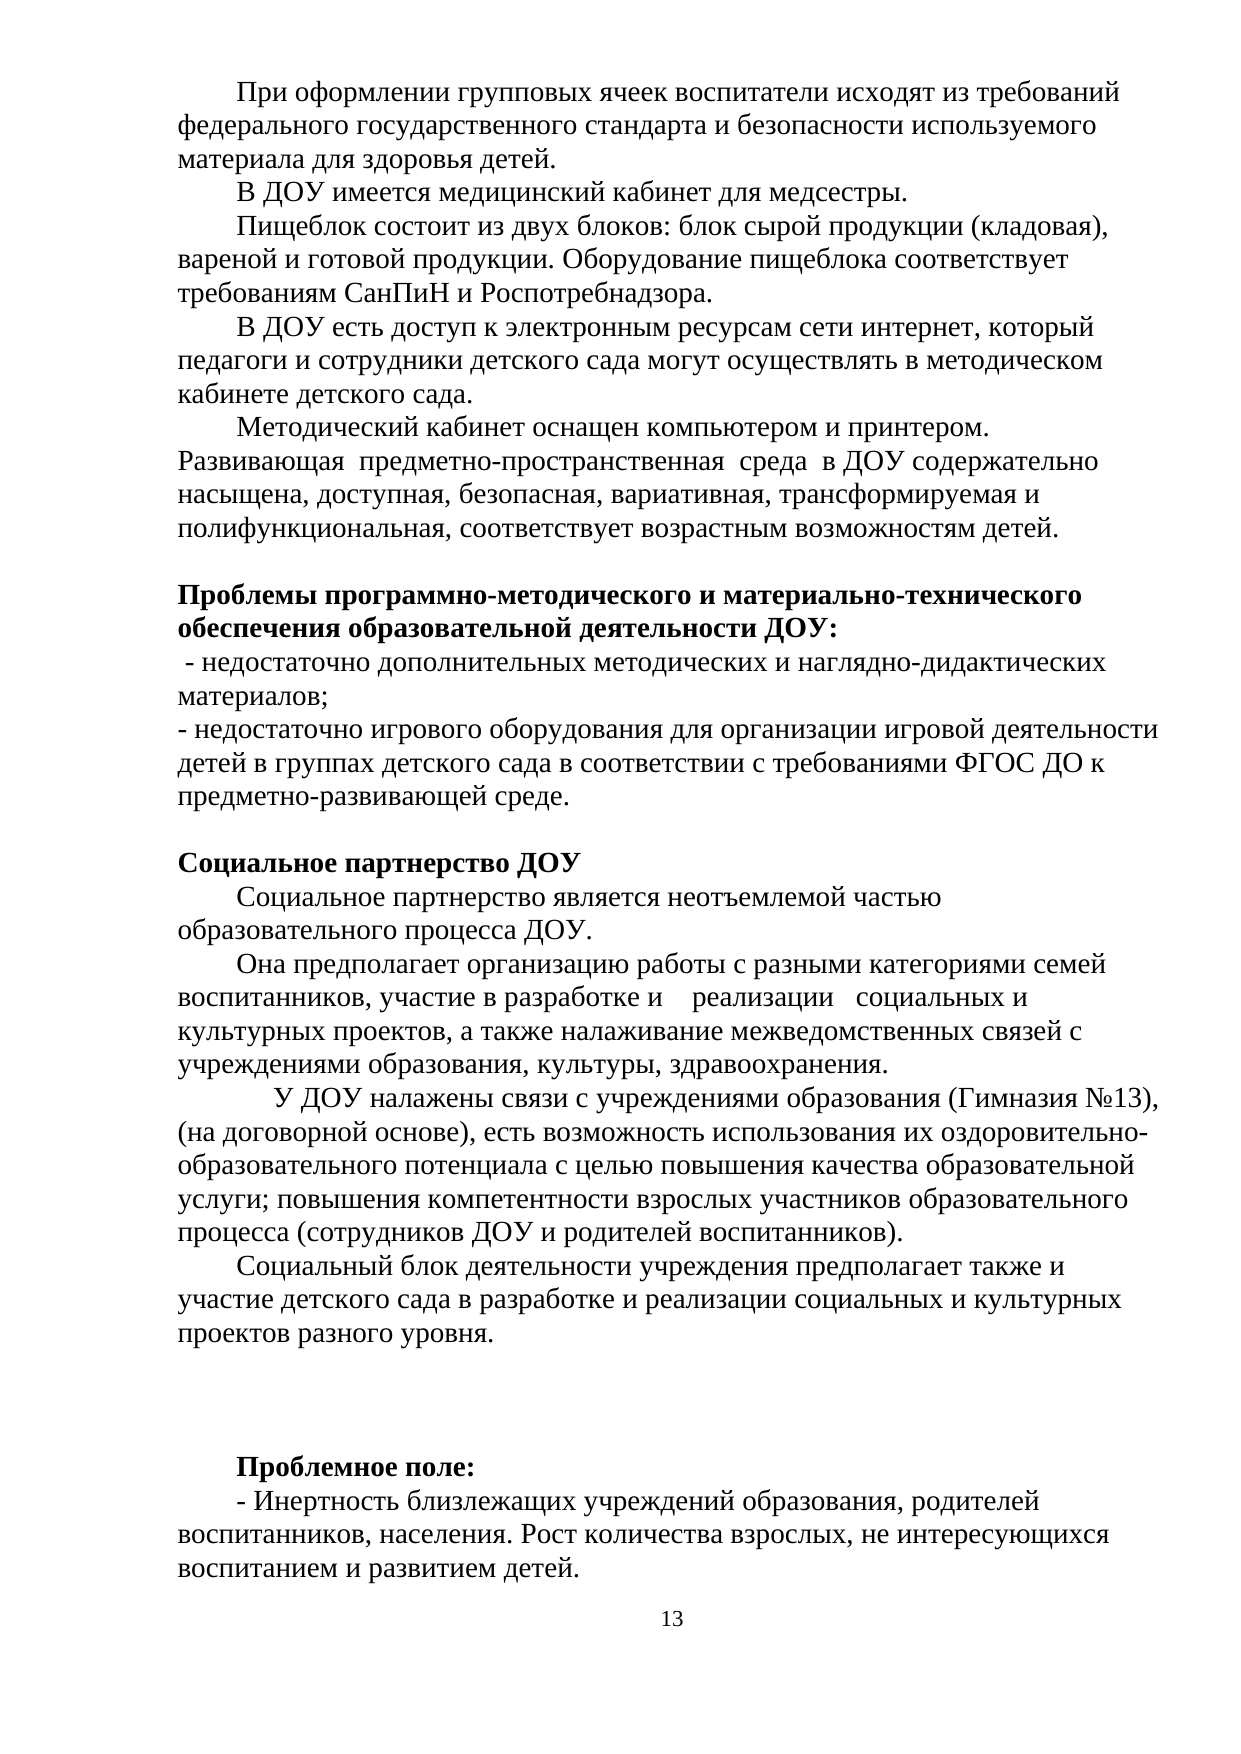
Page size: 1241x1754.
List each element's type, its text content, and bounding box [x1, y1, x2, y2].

text - Инертность близлежащих учреждений образования, родителей воспитанников, населения. Рост количества взрослых, не интересующихся воспитанием и развитием детей. [177, 1483, 1167, 1583]
text В ДОУ имеется медицинский кабинет для медсестры. [177, 174, 1167, 208]
text Социальное партнерство является неотъемлемой частью образовательного процесса ДОУ. [177, 879, 1167, 946]
text Проблемы программно-методического и материально-технического обеспечения образовательной деятельности ДОУ: [177, 577, 1167, 644]
text При оформлении групповых ячеек воспитатели исходят из требований федерального государственного стандарта и безопасности используемого материала для здоровья детей. [177, 74, 1167, 174]
text Социальный блок деятельности учреждения предполагает также и участие детского сада в разработке и реализации социальных и культурных проектов разного уровня. [177, 1248, 1167, 1348]
text В ДОУ есть доступ к электронным ресурсам сети интернет, который педагоги и сотрудники детского сада могут осуществлять в методическом кабинете детского сада. [177, 309, 1167, 409]
text Развивающая предметно-пространственная среда в ДОУ содержательно насыщена, доступная, безопасная, вариативная, трансформируемая и полифункциональная, соответствует возрастным возможностям детей. [177, 443, 1167, 543]
text У ДОУ налажены связи с учреждениями образования (Гимназия №13), (на договорной основе), есть возможность использования их оздоровительно-образовательного потенциала с целью повышения качества образовательной услуги; повышения компетентности взрослых участников образовательного процесса (сотрудников ДОУ и родителей воспитанников). [177, 1080, 1167, 1248]
text - недостаточно дополнительных методических и наглядно-дидактических материалов; [177, 644, 1167, 711]
text Проблемное поле: [177, 1449, 1167, 1483]
text Она предполагает организацию работы с разными категориями семей воспитанников, участие в разработке и реализации социальных и культурных проектов, а также налаживание межведомственных связей с учреждениями образования, культуры, здравоохранения. [177, 946, 1167, 1080]
text - недостаточно игрового оборудования для организации игровой деятельности детей в группах детского сада в соответствии с требованиями ФГОС ДО к предметно-развивающей среде. [177, 711, 1167, 812]
text Методический кабинет оснащен компьютером и принтером. [177, 409, 1167, 443]
text Социальное партнерство ДОУ [177, 845, 1167, 879]
text Пищеблок состоит из двух блоков: блок сырой продукции (кладовая), вареной и готовой продукции. Оборудование пищеблока соответствует требованиям СанПиН и Роспотребнадзора. [177, 208, 1167, 309]
